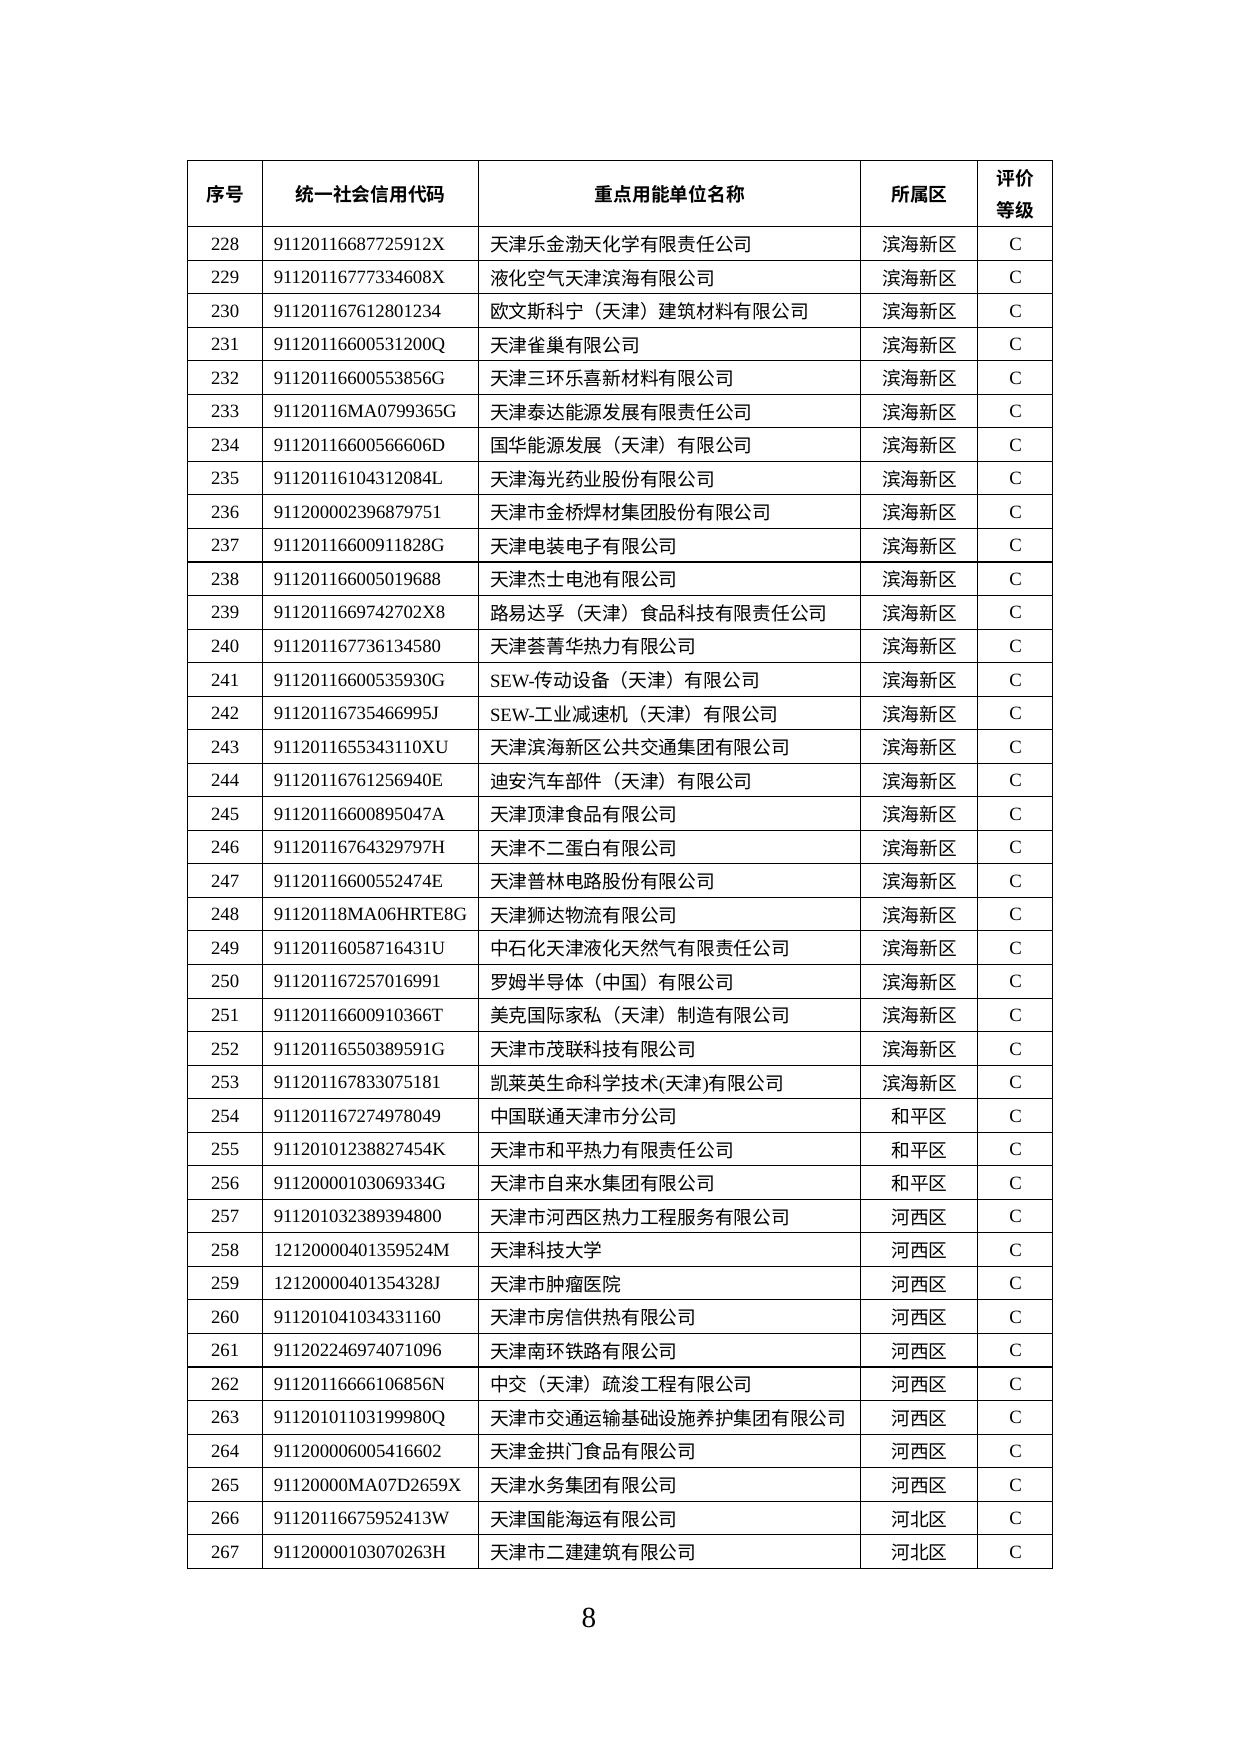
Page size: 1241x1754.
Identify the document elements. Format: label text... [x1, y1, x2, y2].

table_cell 262 [188, 1368, 262, 1400]
table_cell 河西区 [861, 1468, 977, 1501]
table_cell 9112011655343110XU [263, 730, 478, 763]
table_cell C [978, 596, 1052, 628]
table_cell 天津市和平热力有限责任公司 [479, 1133, 860, 1165]
table_cell 天津科技大学 [479, 1233, 860, 1266]
table_cell 中石化天津液化天然气有限责任公司 [479, 931, 860, 964]
table_cell 12120000401359524M [263, 1233, 478, 1266]
table_cell C [978, 999, 1052, 1031]
table_cell 234 [188, 428, 262, 461]
table_cell 滨海新区 [861, 529, 977, 561]
table_cell 天津南环铁路有限公司 [479, 1334, 860, 1366]
table_cell 911201167736134580 [263, 630, 478, 662]
table_cell 河北区 [861, 1535, 977, 1568]
table_cell 滨海新区 [861, 730, 977, 763]
table_cell 911201032389394800 [263, 1200, 478, 1232]
table_cell 91120101103199980Q [263, 1401, 478, 1433]
table_cell 265 [188, 1468, 262, 1501]
table_cell 258 [188, 1233, 262, 1266]
table_cell C [978, 529, 1052, 561]
table_cell 河北区 [861, 1502, 977, 1534]
table_cell 242 [188, 697, 262, 729]
table_cell 911200002396879751 [263, 495, 478, 528]
table_cell C [978, 1502, 1052, 1534]
table_cell 滨海新区 [861, 563, 977, 595]
table_cell C [978, 1200, 1052, 1232]
table_cell 滨海新区 [861, 898, 977, 930]
table_cell C [978, 1435, 1052, 1467]
table_cell 天津泰达能源发展有限责任公司 [479, 395, 860, 427]
table_cell 天津水务集团有限公司 [479, 1468, 860, 1501]
table_cell 264 [188, 1435, 262, 1467]
table_cell 252 [188, 1032, 262, 1064]
table_cell C [978, 1334, 1052, 1366]
table_cell 91120116675952413W [263, 1502, 478, 1534]
table_cell 243 [188, 730, 262, 763]
table_cell 天津滨海新区公共交通集团有限公司 [479, 730, 860, 763]
table_cell C [978, 495, 1052, 528]
table_cell 91120116764329797H [263, 831, 478, 863]
table_cell 天津市茂联科技有限公司 [479, 1032, 860, 1064]
table_cell 滨海新区 [861, 495, 977, 528]
table_cell 天津市二建建筑有限公司 [479, 1535, 860, 1568]
table_cell 天津顶津食品有限公司 [479, 797, 860, 830]
table_cell 滨海新区 [861, 395, 977, 427]
table_cell 天津三环乐喜新材料有限公司 [479, 361, 860, 394]
table_cell 路易达孚（天津）食品科技有限责任公司 [479, 596, 860, 628]
table_cell 228 [188, 227, 262, 259]
table_cell C [978, 1166, 1052, 1199]
table_cell 滨海新区 [861, 663, 977, 696]
table_cell 91120116MA0799365G [263, 395, 478, 427]
table_cell 河西区 [861, 1401, 977, 1433]
table_cell 91120118MA06HRTE8G [263, 898, 478, 930]
table_cell 263 [188, 1401, 262, 1433]
table_cell 中国联通天津市分公司 [479, 1099, 860, 1132]
table_cell C [978, 1233, 1052, 1266]
table_cell 91120116600535930G [263, 663, 478, 696]
table_cell 251 [188, 999, 262, 1031]
table_cell C [978, 663, 1052, 696]
table_cell C [978, 1368, 1052, 1400]
table_cell 和平区 [861, 1166, 977, 1199]
table_cell 91120116600531200Q [263, 328, 478, 360]
table_cell 261 [188, 1334, 262, 1366]
table_cell 河西区 [861, 1334, 977, 1366]
table_cell 滨海新区 [861, 261, 977, 293]
table_cell 河西区 [861, 1435, 977, 1467]
table_cell 91120000103070263H [263, 1535, 478, 1568]
table_cell 天津金拱门食品有限公司 [479, 1435, 860, 1467]
table_cell C [978, 965, 1052, 997]
table_cell 天津乐金渤天化学有限责任公司 [479, 227, 860, 259]
table_cell 253 [188, 1066, 262, 1098]
table_cell 河西区 [861, 1368, 977, 1400]
table_cell 229 [188, 261, 262, 293]
table_cell 12120000401354328J [263, 1267, 478, 1299]
table_cell 91120116058716431U [263, 931, 478, 964]
table_cell 249 [188, 931, 262, 964]
table_cell 911201167257016991 [263, 965, 478, 997]
table_cell 231 [188, 328, 262, 360]
table_cell C [978, 1066, 1052, 1098]
table_cell 和平区 [861, 1099, 977, 1132]
table_cell 240 [188, 630, 262, 662]
table_cell 滨海新区 [861, 428, 977, 461]
table_cell 滨海新区 [861, 1032, 977, 1064]
table_cell 天津狮达物流有限公司 [479, 898, 860, 930]
table_cell C [978, 764, 1052, 796]
table_cell 天津电装电子有限公司 [479, 529, 860, 561]
table_cell C [978, 462, 1052, 494]
table_cell 滨海新区 [861, 630, 977, 662]
table_cell 91120116600911828G [263, 529, 478, 561]
table_cell 238 [188, 563, 262, 595]
table_cell 247 [188, 864, 262, 897]
table_cell C [978, 1468, 1052, 1501]
table_cell 液化空气天津滨海有限公司 [479, 261, 860, 293]
table_cell 91120116735466995J [263, 697, 478, 729]
table_cell 滨海新区 [861, 831, 977, 863]
table_cell 天津市肿瘤医院 [479, 1267, 860, 1299]
table_cell C [978, 1535, 1052, 1568]
table_cell 235 [188, 462, 262, 494]
table_header 所属区 [861, 161, 977, 226]
table_cell 91120116666106856N [263, 1368, 478, 1400]
table_cell C [978, 261, 1052, 293]
table_cell C [978, 1401, 1052, 1433]
table_cell 911201167833075181 [263, 1066, 478, 1098]
table_cell 欧文斯科宁（天津）建筑材料有限公司 [479, 294, 860, 327]
table_cell C [978, 563, 1052, 595]
table_cell C [978, 864, 1052, 897]
table_cell 237 [188, 529, 262, 561]
table_cell 天津普林电路股份有限公司 [479, 864, 860, 897]
table_cell C [978, 428, 1052, 461]
table_cell 91120116600910366T [263, 999, 478, 1031]
table_cell 天津杰士电池有限公司 [479, 563, 860, 595]
table_cell 滨海新区 [861, 328, 977, 360]
table_cell C [978, 294, 1052, 327]
table_cell 250 [188, 965, 262, 997]
table_cell 天津市房信供热有限公司 [479, 1300, 860, 1333]
table_cell 天津市自来水集团有限公司 [479, 1166, 860, 1199]
table_cell 230 [188, 294, 262, 327]
table_cell 91120116104312084L [263, 462, 478, 494]
table_cell 241 [188, 663, 262, 696]
table_header 统一社会信用代码 [263, 161, 478, 226]
table_cell 91120116600553856G [263, 361, 478, 394]
table_cell 236 [188, 495, 262, 528]
table_cell 河西区 [861, 1267, 977, 1299]
table_cell 滨海新区 [861, 1066, 977, 1098]
table_cell 中交（天津）疏浚工程有限公司 [479, 1368, 860, 1400]
table_cell 266 [188, 1502, 262, 1534]
table_cell 911202246974071096 [263, 1334, 478, 1366]
table_cell 244 [188, 764, 262, 796]
table_cell 91120000103069334G [263, 1166, 478, 1199]
table_cell 滨海新区 [861, 227, 977, 259]
table_cell 滨海新区 [861, 999, 977, 1031]
table_cell 河西区 [861, 1300, 977, 1333]
table_cell C [978, 1032, 1052, 1064]
table_cell 245 [188, 797, 262, 830]
table_cell C [978, 730, 1052, 763]
table_cell 天津市金桥焊材集团股份有限公司 [479, 495, 860, 528]
table_header 重点用能单位名称 [479, 161, 860, 226]
table_cell C [978, 1099, 1052, 1132]
table_cell 911201166005019688 [263, 563, 478, 595]
table_cell 911200006005416602 [263, 1435, 478, 1467]
table_cell 259 [188, 1267, 262, 1299]
table_cell 罗姆半导体（中国）有限公司 [479, 965, 860, 997]
table_cell 91120101238827454K [263, 1133, 478, 1165]
table_cell 滨海新区 [861, 361, 977, 394]
table_cell 260 [188, 1300, 262, 1333]
table_cell 256 [188, 1166, 262, 1199]
table_cell C [978, 630, 1052, 662]
table_cell 911201167274978049 [263, 1099, 478, 1132]
table_cell C [978, 697, 1052, 729]
table_cell 91120116600566606D [263, 428, 478, 461]
table_cell 91120000MA07D2659X [263, 1468, 478, 1501]
table_cell 91120116550389591G [263, 1032, 478, 1064]
table_cell 254 [188, 1099, 262, 1132]
table_cell 美克国际家私（天津）制造有限公司 [479, 999, 860, 1031]
table_cell 911201041034331160 [263, 1300, 478, 1333]
table_cell 246 [188, 831, 262, 863]
table_cell 天津雀巢有限公司 [479, 328, 860, 360]
table_cell C [978, 797, 1052, 830]
table_cell 267 [188, 1535, 262, 1568]
table_cell 国华能源发展（天津）有限公司 [479, 428, 860, 461]
table_cell C [978, 1300, 1052, 1333]
table_cell 91120116777334608X [263, 261, 478, 293]
table_cell 滨海新区 [861, 697, 977, 729]
table_cell 239 [188, 596, 262, 628]
table_cell 天津荟菁华热力有限公司 [479, 630, 860, 662]
table_cell 911201167612801234 [263, 294, 478, 327]
table_cell 91120116687725912X [263, 227, 478, 259]
table_header 评价等级 [978, 161, 1052, 226]
table_cell 滨海新区 [861, 965, 977, 997]
table_cell 凯莱英生命科学技术(天津)有限公司 [479, 1066, 860, 1098]
table_cell 248 [188, 898, 262, 930]
table_cell C [978, 1267, 1052, 1299]
table_cell 232 [188, 361, 262, 394]
table_cell C [978, 1133, 1052, 1165]
table_cell 9112011669742702X8 [263, 596, 478, 628]
table_cell 滨海新区 [861, 596, 977, 628]
table_cell 255 [188, 1133, 262, 1165]
table_cell 和平区 [861, 1133, 977, 1165]
table_cell C [978, 395, 1052, 427]
table_cell 天津国能海运有限公司 [479, 1502, 860, 1534]
table_header 序号 [188, 161, 262, 226]
table_cell 滨海新区 [861, 797, 977, 830]
table_cell 滨海新区 [861, 462, 977, 494]
table_cell 迪安汽车部件（天津）有限公司 [479, 764, 860, 796]
table_cell SEW-传动设备（天津）有限公司 [479, 663, 860, 696]
table_cell C [978, 831, 1052, 863]
table_cell 91120116600895047A [263, 797, 478, 830]
table_cell 天津不二蛋白有限公司 [479, 831, 860, 863]
table_cell 天津海光药业股份有限公司 [479, 462, 860, 494]
table_cell 天津市交通运输基础设施养护集团有限公司 [479, 1401, 860, 1433]
table_cell C [978, 227, 1052, 259]
table_cell 257 [188, 1200, 262, 1232]
table_cell 91120116600552474E [263, 864, 478, 897]
table_cell 91120116761256940E [263, 764, 478, 796]
table_cell C [978, 361, 1052, 394]
table_cell SEW-工业减速机（天津）有限公司 [479, 697, 860, 729]
table_cell 233 [188, 395, 262, 427]
table_cell 滨海新区 [861, 764, 977, 796]
table_cell 天津市河西区热力工程服务有限公司 [479, 1200, 860, 1232]
table_cell 滨海新区 [861, 294, 977, 327]
table_cell 河西区 [861, 1233, 977, 1266]
table_cell C [978, 898, 1052, 930]
table_cell C [978, 931, 1052, 964]
table_cell 滨海新区 [861, 864, 977, 897]
table_cell C [978, 328, 1052, 360]
table_cell 河西区 [861, 1200, 977, 1232]
table_cell 滨海新区 [861, 931, 977, 964]
